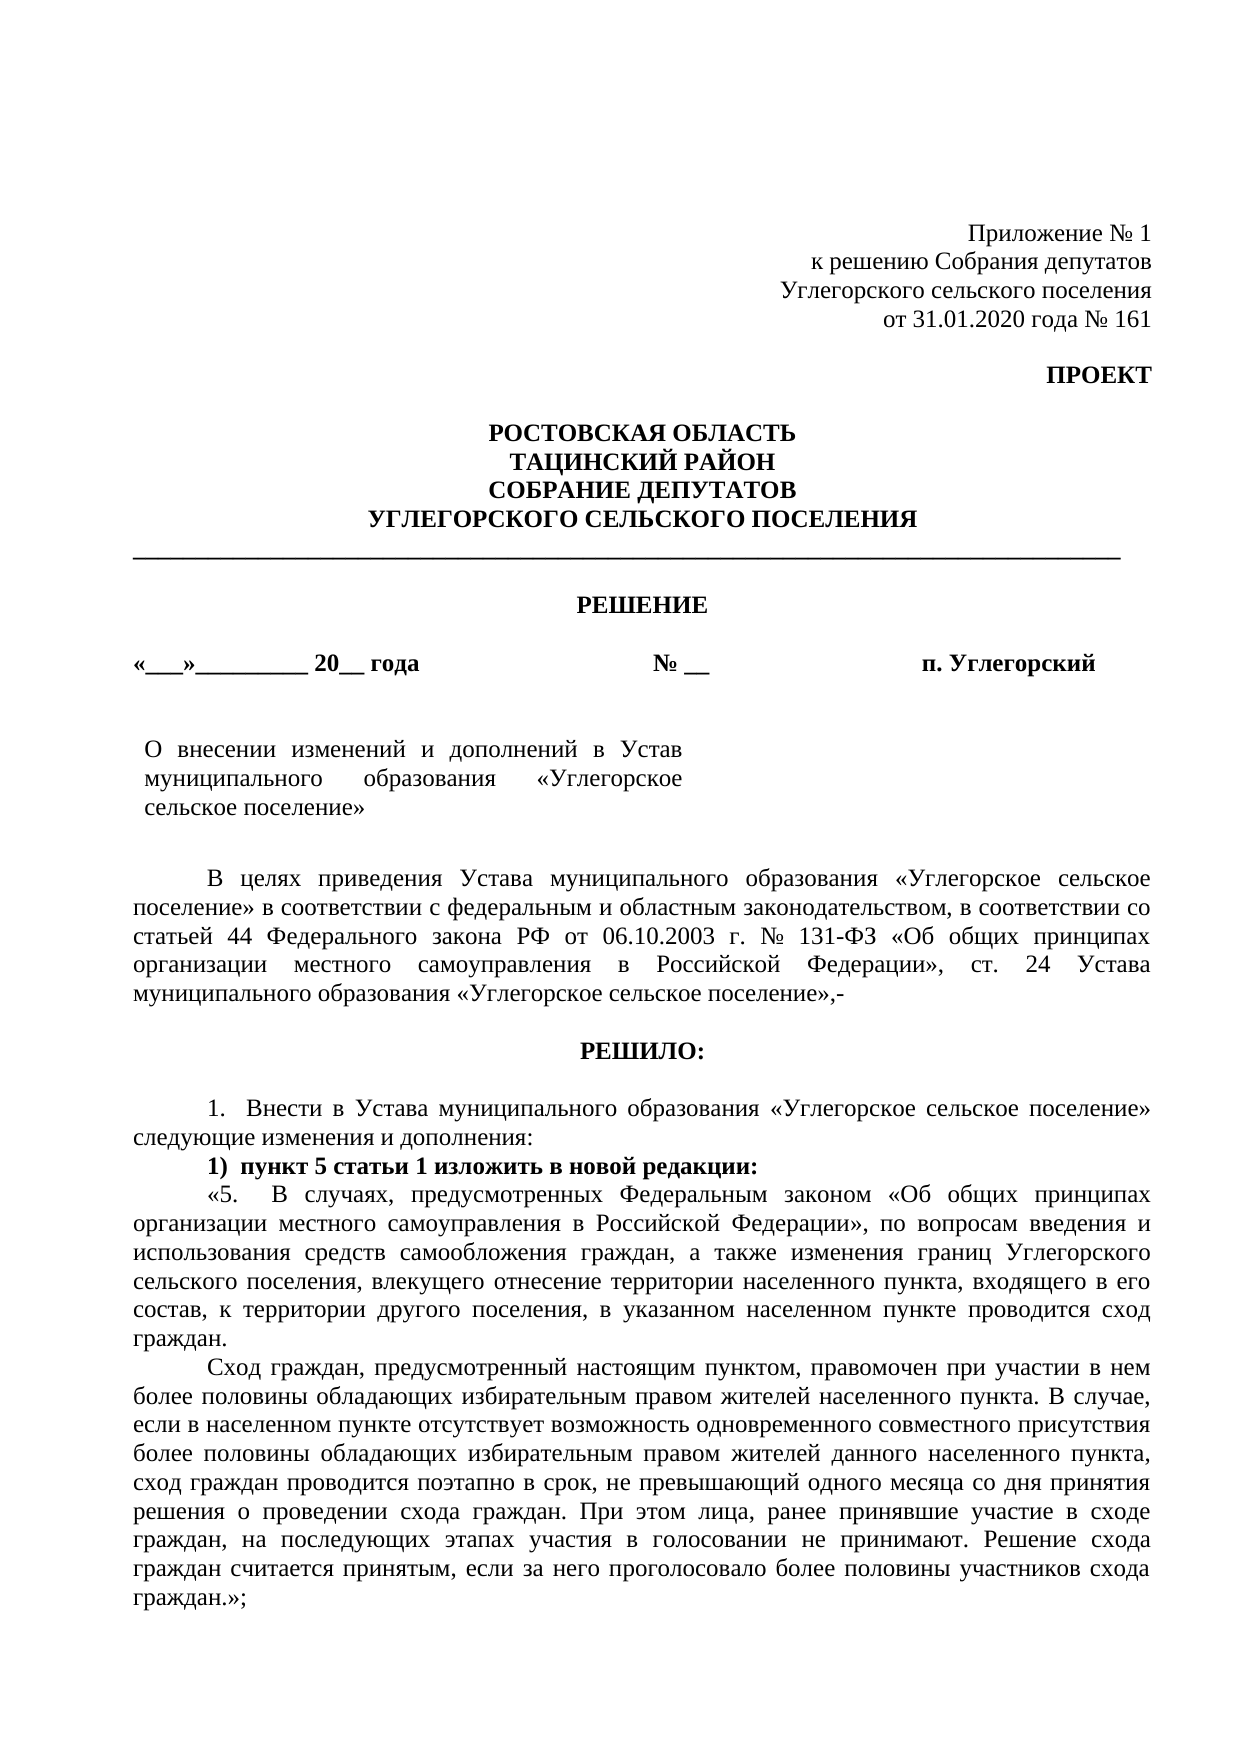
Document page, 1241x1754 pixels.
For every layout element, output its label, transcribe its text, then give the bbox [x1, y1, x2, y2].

text Углегорского сельского поселения [133, 275, 1152, 304]
text РЕШЕНИЕ [133, 591, 1152, 619]
text СОБРАНИЕ ДЕПУТАТОВ [133, 476, 1152, 504]
text Приложение № 1 [133, 218, 1152, 246]
text ТАЦИНСКИЙ РАЙОН [133, 447, 1152, 476]
text 1. Внести в Устава муниципального образования «Углегорское сельское поселение» следующие изменения и дополнения: [133, 1093, 1152, 1151]
text от 31.01.2020 года № 161 [133, 304, 1152, 333]
text РОСТОВСКАЯ ОБЛАСТЬ [133, 418, 1152, 447]
text 1) пункт 5 статьи 1 изложить в новой редакции: [133, 1151, 1152, 1179]
text «___»_________ 20__ года № __ п. Углегорский [133, 648, 1152, 677]
text «5. В случаях, предусмотренных Федеральным законом «Об общих принципах организации местного самоуправления в Российской Федерации», по вопросам введения и использования средств самообложения граждан, а также изменения границ Углегорского сельского поселения, влекущего отнесение территории населенного пункта, входящего в его состав, к территории другого поселения, в указанном населенном пункте проводится сход граждан. [133, 1179, 1152, 1352]
text ПРОЕКТ [133, 361, 1152, 389]
text _______________________________________________________________________________ [133, 533, 1152, 562]
table_header О внесении изменений и дополнений в Устав муниципального образования «Углегорское сельское поселение» [121, 706, 694, 830]
text В целях приведения Устава муниципального образования «Углегорское сельское поселение» в соответствии с федеральным и областным законодательством, в соответствии со статьей 44 Федерального закона РФ от 06.10.2003 г. № 131-ФЗ «Об общих принципах организации местного самоуправления в Российской Федерации», ст. 24 Устава муниципального образования «Углегорское сельское поселение»,- [133, 863, 1152, 1007]
text Сход граждан, предусмотренный настоящим пунктом, правомочен при участии в нем более половины обладающих избирательным правом жителей населенного пункта. В случае, если в населенном пункте отсутствует возможность одновременного совместного присутствия более половины обладающих избирательным правом жителей данного населенного пункта, сход граждан проводится поэтапно в срок, не превышающий одного месяца со дня принятия решения о проведении схода граждан. При этом лица, ранее принявшие участие в сходе граждан, на последующих этапах участия в голосовании не принимают. Решение схода граждан считается принятым, если за него проголосовало более половины участников схода граждан.»; [133, 1352, 1152, 1611]
text РЕШИЛО: [133, 1036, 1152, 1064]
text УГЛЕГОРСКОГО СЕЛЬСКОГО ПОСЕЛЕНИЯ [133, 504, 1152, 533]
text к решению Собрания депутатов [133, 246, 1152, 275]
